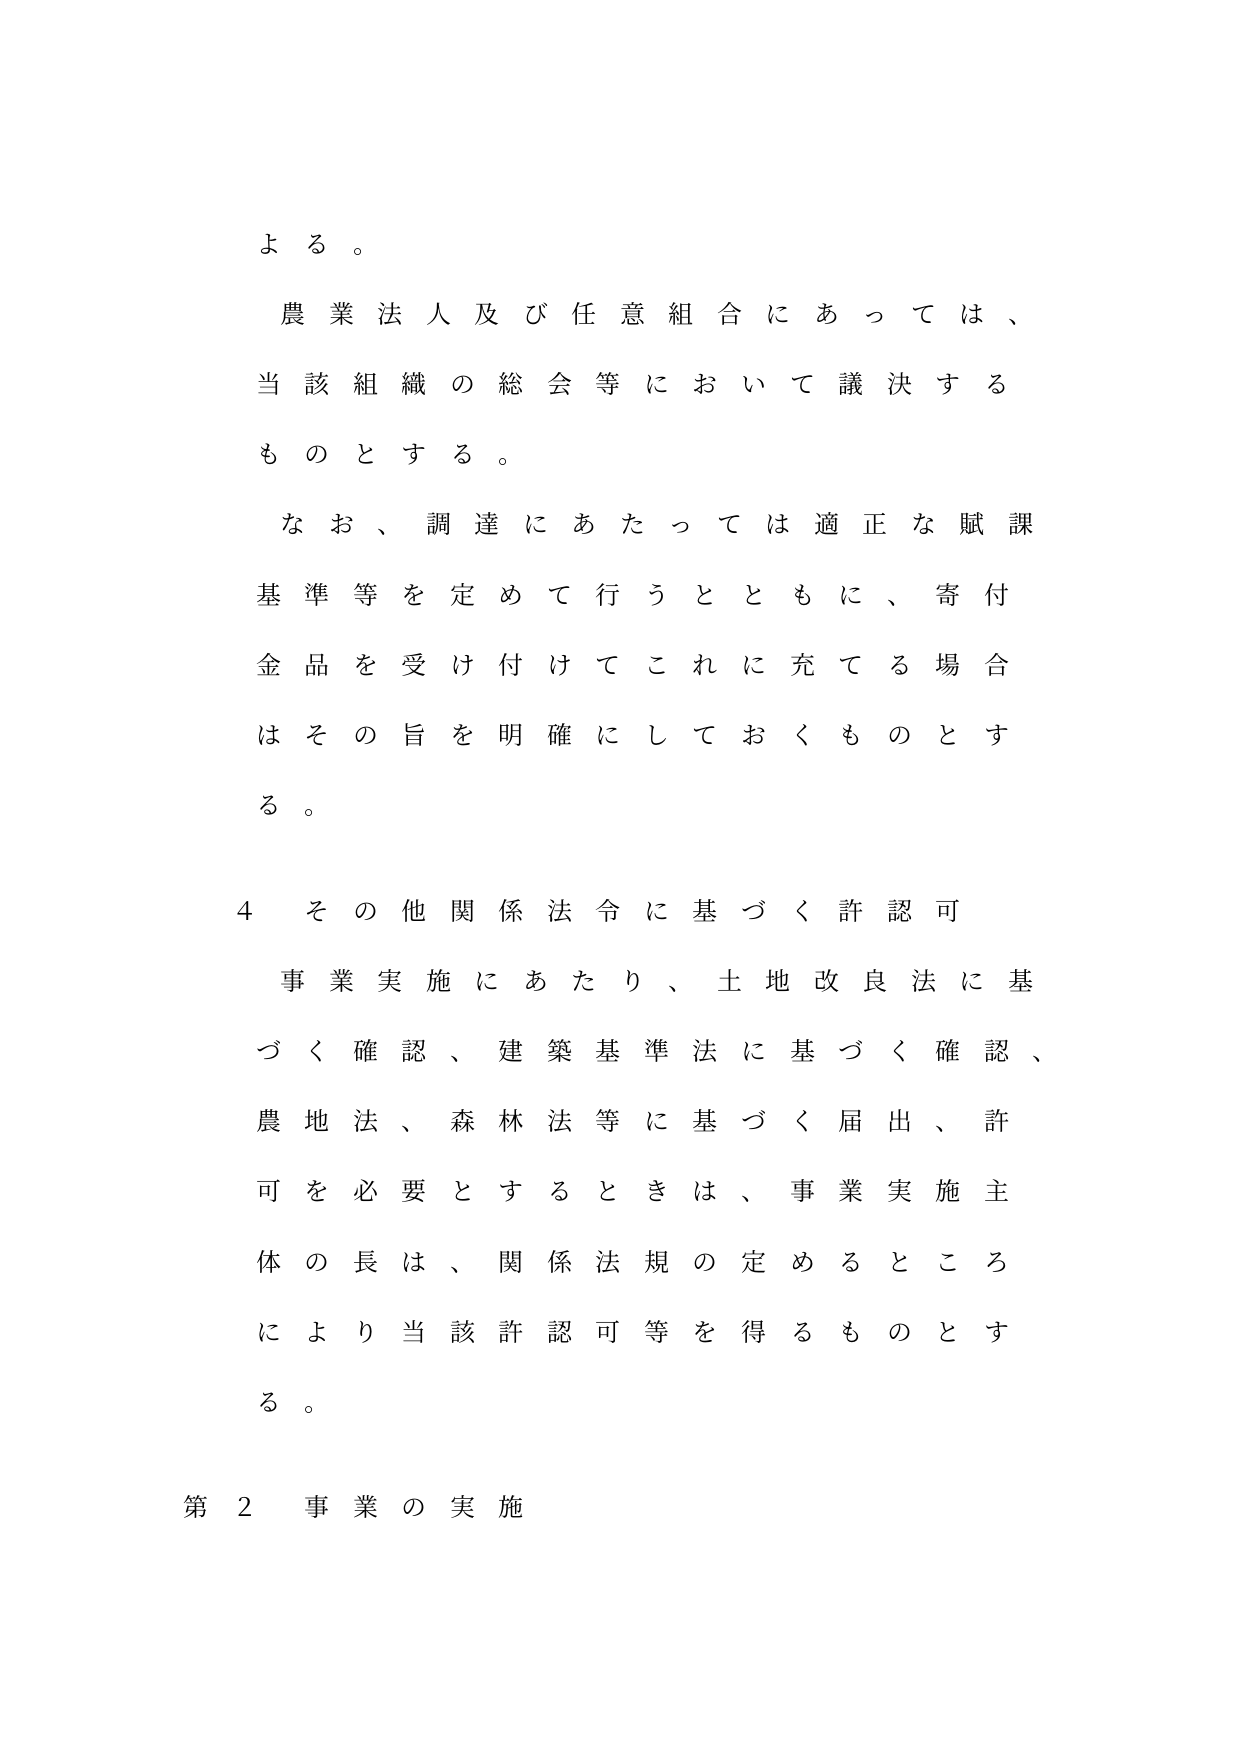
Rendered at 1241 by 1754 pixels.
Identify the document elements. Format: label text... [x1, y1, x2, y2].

text 農業法人及び任意組合にあっては、当該組織の総会等において議決するものとする。 [232, 277, 1057, 488]
text 第２ 事業の実施 [183, 1471, 1057, 1541]
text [232, 207, 1057, 277]
text 事業実施にあたり、土地改良法に基づく確認、建築基準法に基づく確認、農地法、森林法等に基づく届出、許可を必要とするときは、事業実施主体の長は、関係法規の定めるところにより当該許認可等を得るものとする。 [232, 944, 1057, 1436]
text なお、調達にあたっては適正な賦課基準等を定めて行うとともに、寄付金品を受け付けてこれに充てる場合はその旨を明確にしておくものとする。 [232, 488, 1057, 839]
text ４ その他関係法令に基づく許認可 [183, 874, 1057, 944]
